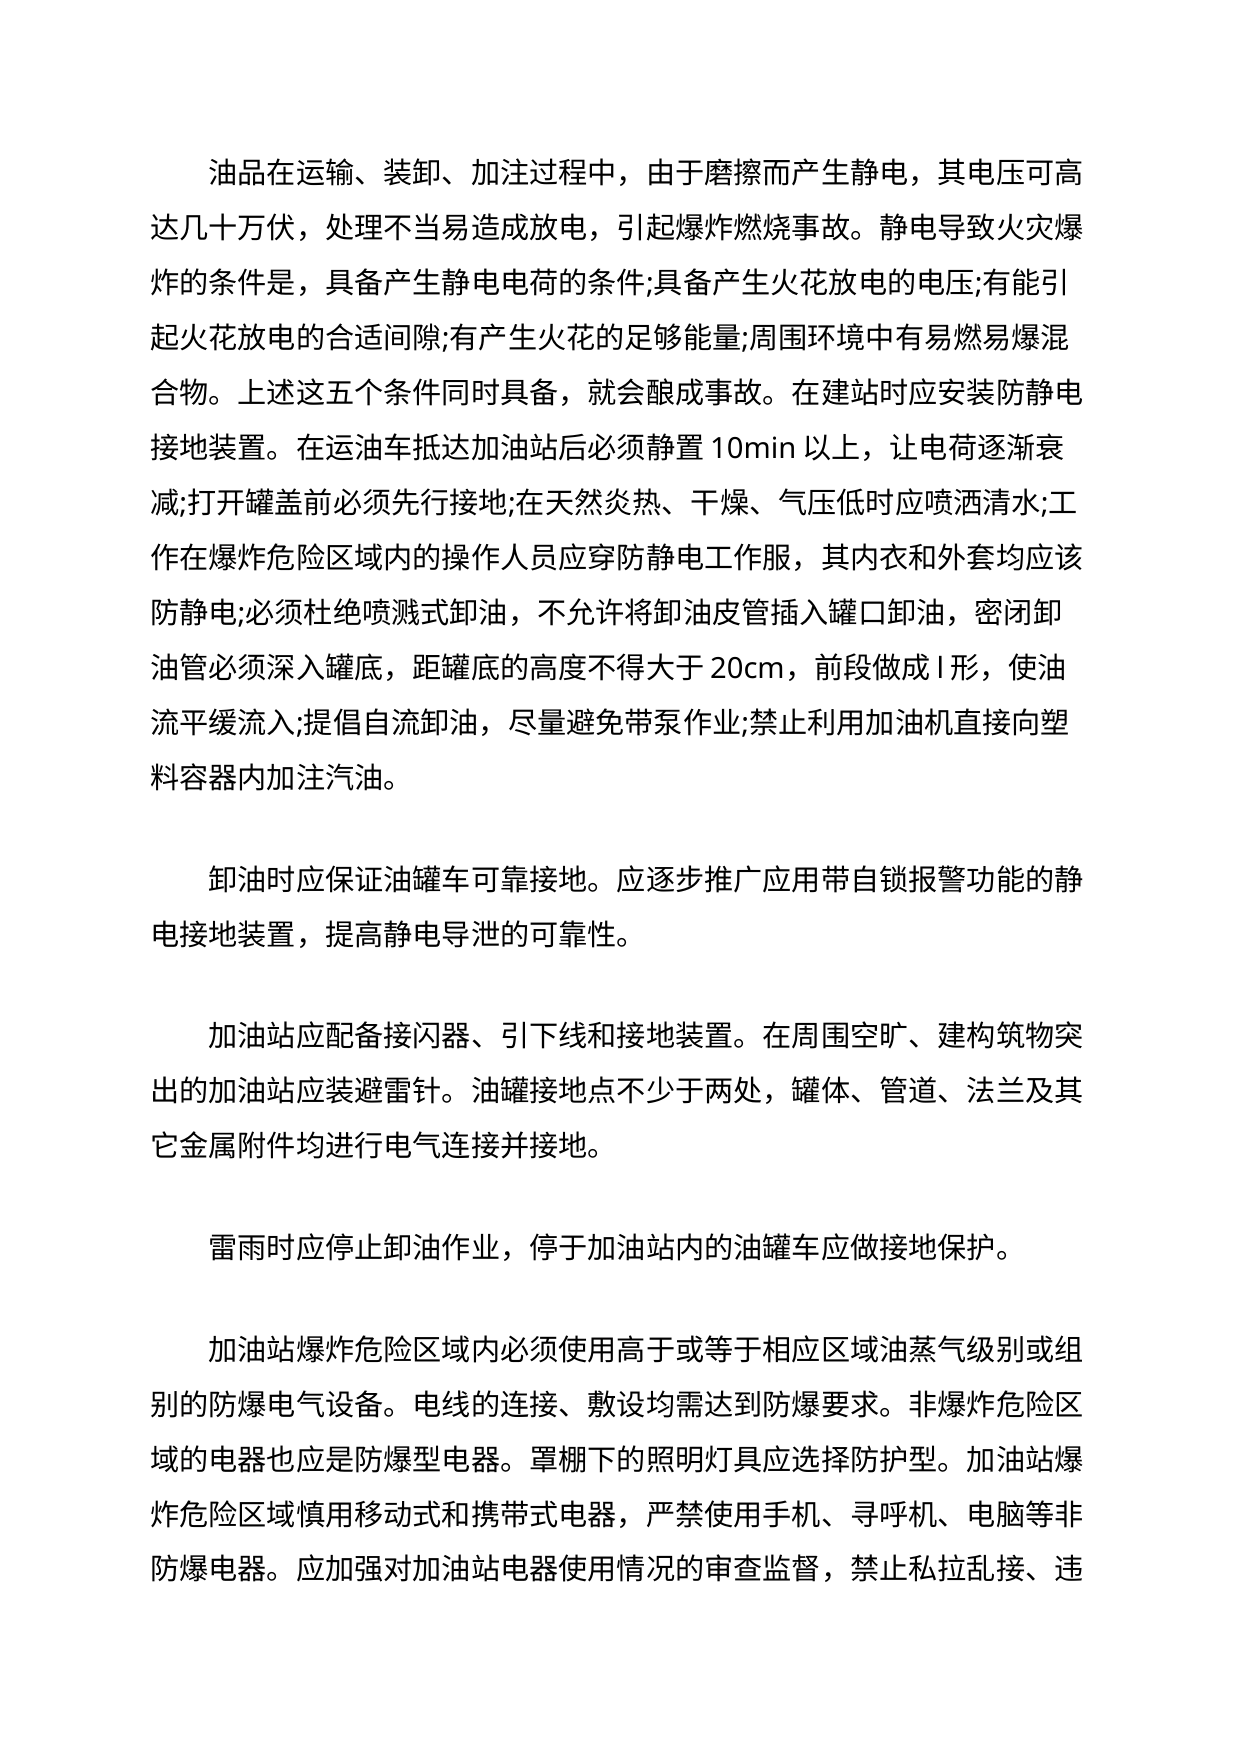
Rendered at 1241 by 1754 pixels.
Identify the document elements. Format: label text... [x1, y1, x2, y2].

text 卸油时应保证油罐车可靠接地。应逐步推广应用带自锁报警功能的静电接地装置，提高静电导泄的可靠性。 [150, 856, 1090, 953]
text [150, 1326, 1090, 1588]
text 油品在运输、装卸、加注过程中，由于磨擦而产生静电，其电压可高达几十万伏，处理不当易造成放电，引起爆炸燃烧事故。静电导致火灾爆炸的条件是，具备产生静电电荷的条件;具备产生火花放电的电压;有能引起火花放电的合适间隙;有产生火花的足够能量;周围环境中有易燃易爆混合物。上述这五个条件同时具备，就会酿成事故。在建站时应安装防静电接地装置。在运油车抵达加油站后必须静置10min以上，让电荷逐渐衰减;打开罐盖前必须先行接地;在天然炎热、干燥、气压低时应喷洒清水;工作在爆炸危险区域内的操作人员应穿防静电工作服，其内衣和外套均应该防静电;必须杜绝喷溅式卸油，不允许将卸油皮管插入罐口卸油，密闭卸油管必须深入罐底，距罐底的高度不得大于20cm，前段做成l形，使油流平缓流入;提倡自流卸油，尽量避免带泵作业;禁止利用加油机直接向塑料容器内加注汽油。 [150, 150, 1090, 797]
text 雷雨时应停止卸油作业，停于加油站内的油罐车应做接地保护。 [150, 1224, 1090, 1267]
text 加油站应配备接闪器、引下线和接地装置。在周围空旷、建构筑物突出的加油站应装避雷针。油罐接地点不少于两处，罐体、管道、法兰及其它金属附件均进行电气连接并接地。 [150, 1013, 1090, 1165]
